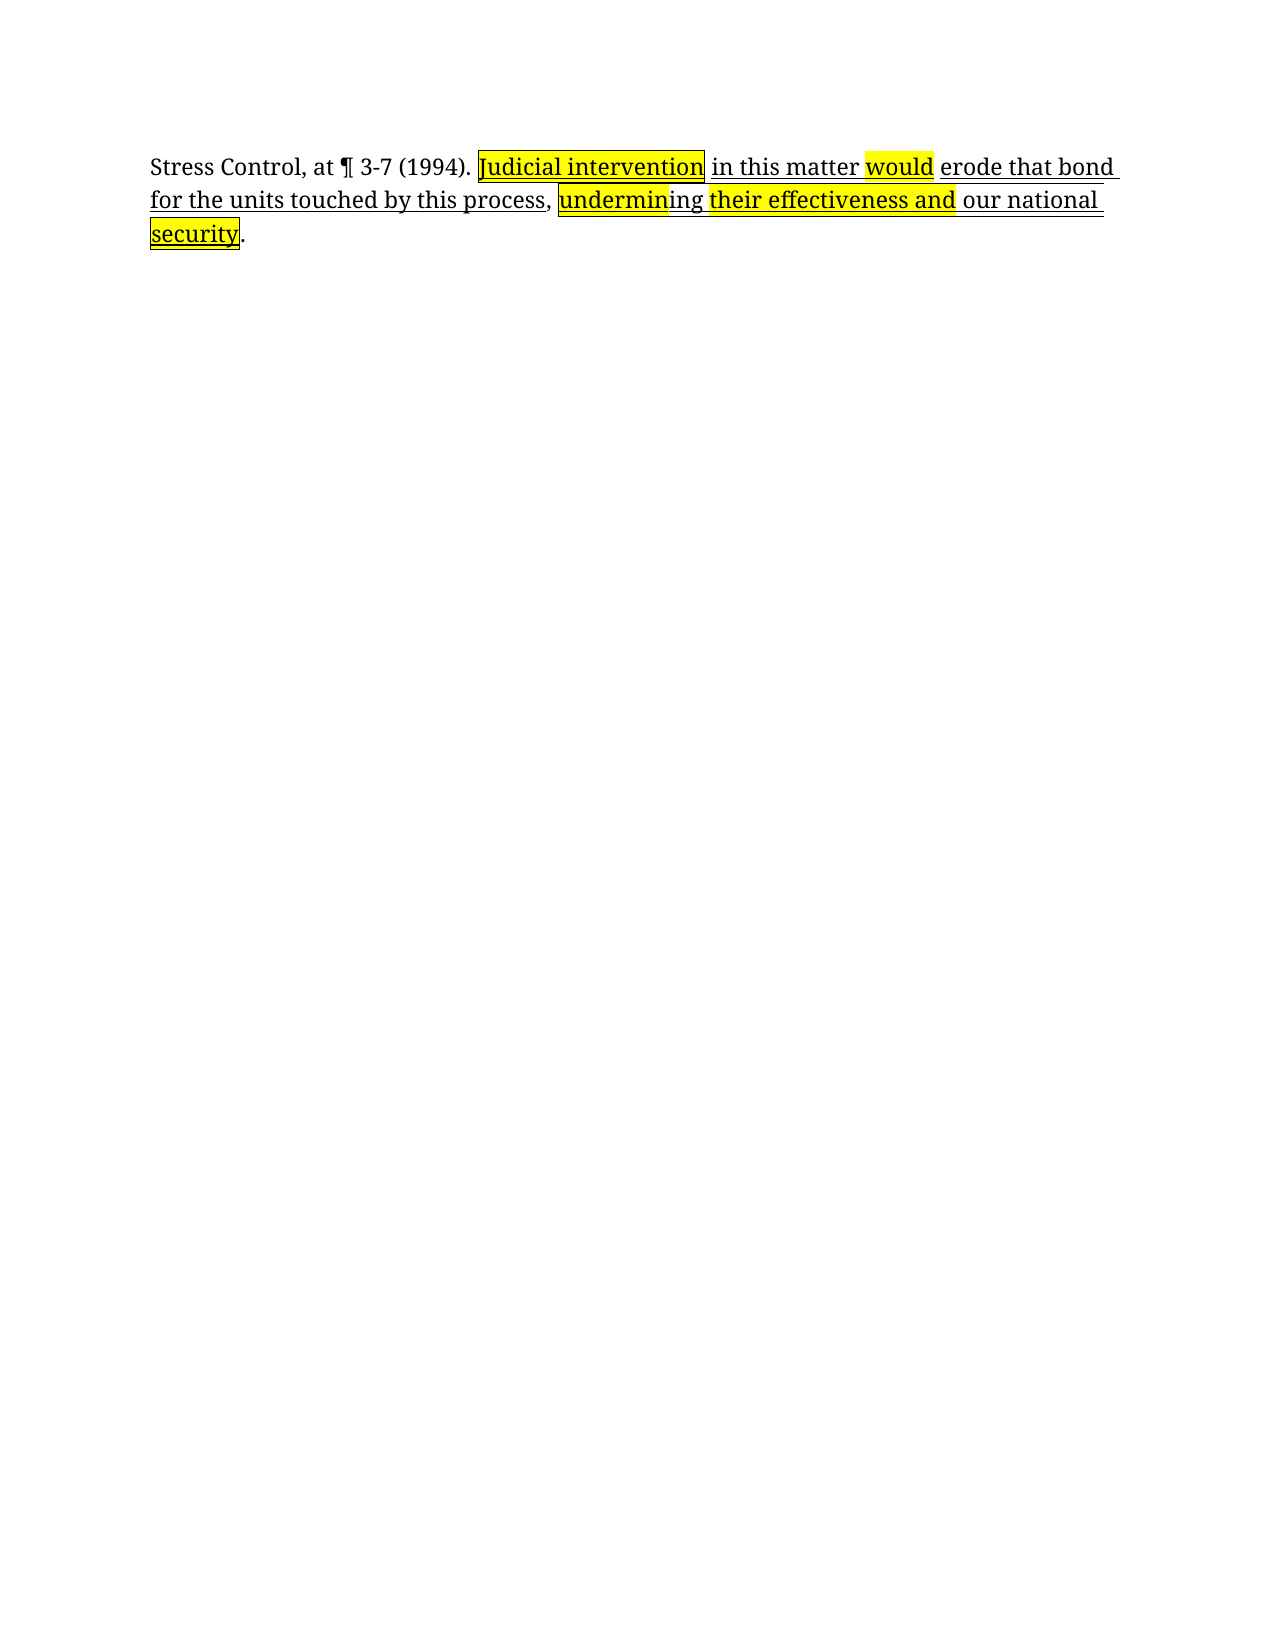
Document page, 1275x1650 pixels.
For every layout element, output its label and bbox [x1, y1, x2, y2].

text [150, 150, 1125, 250]
